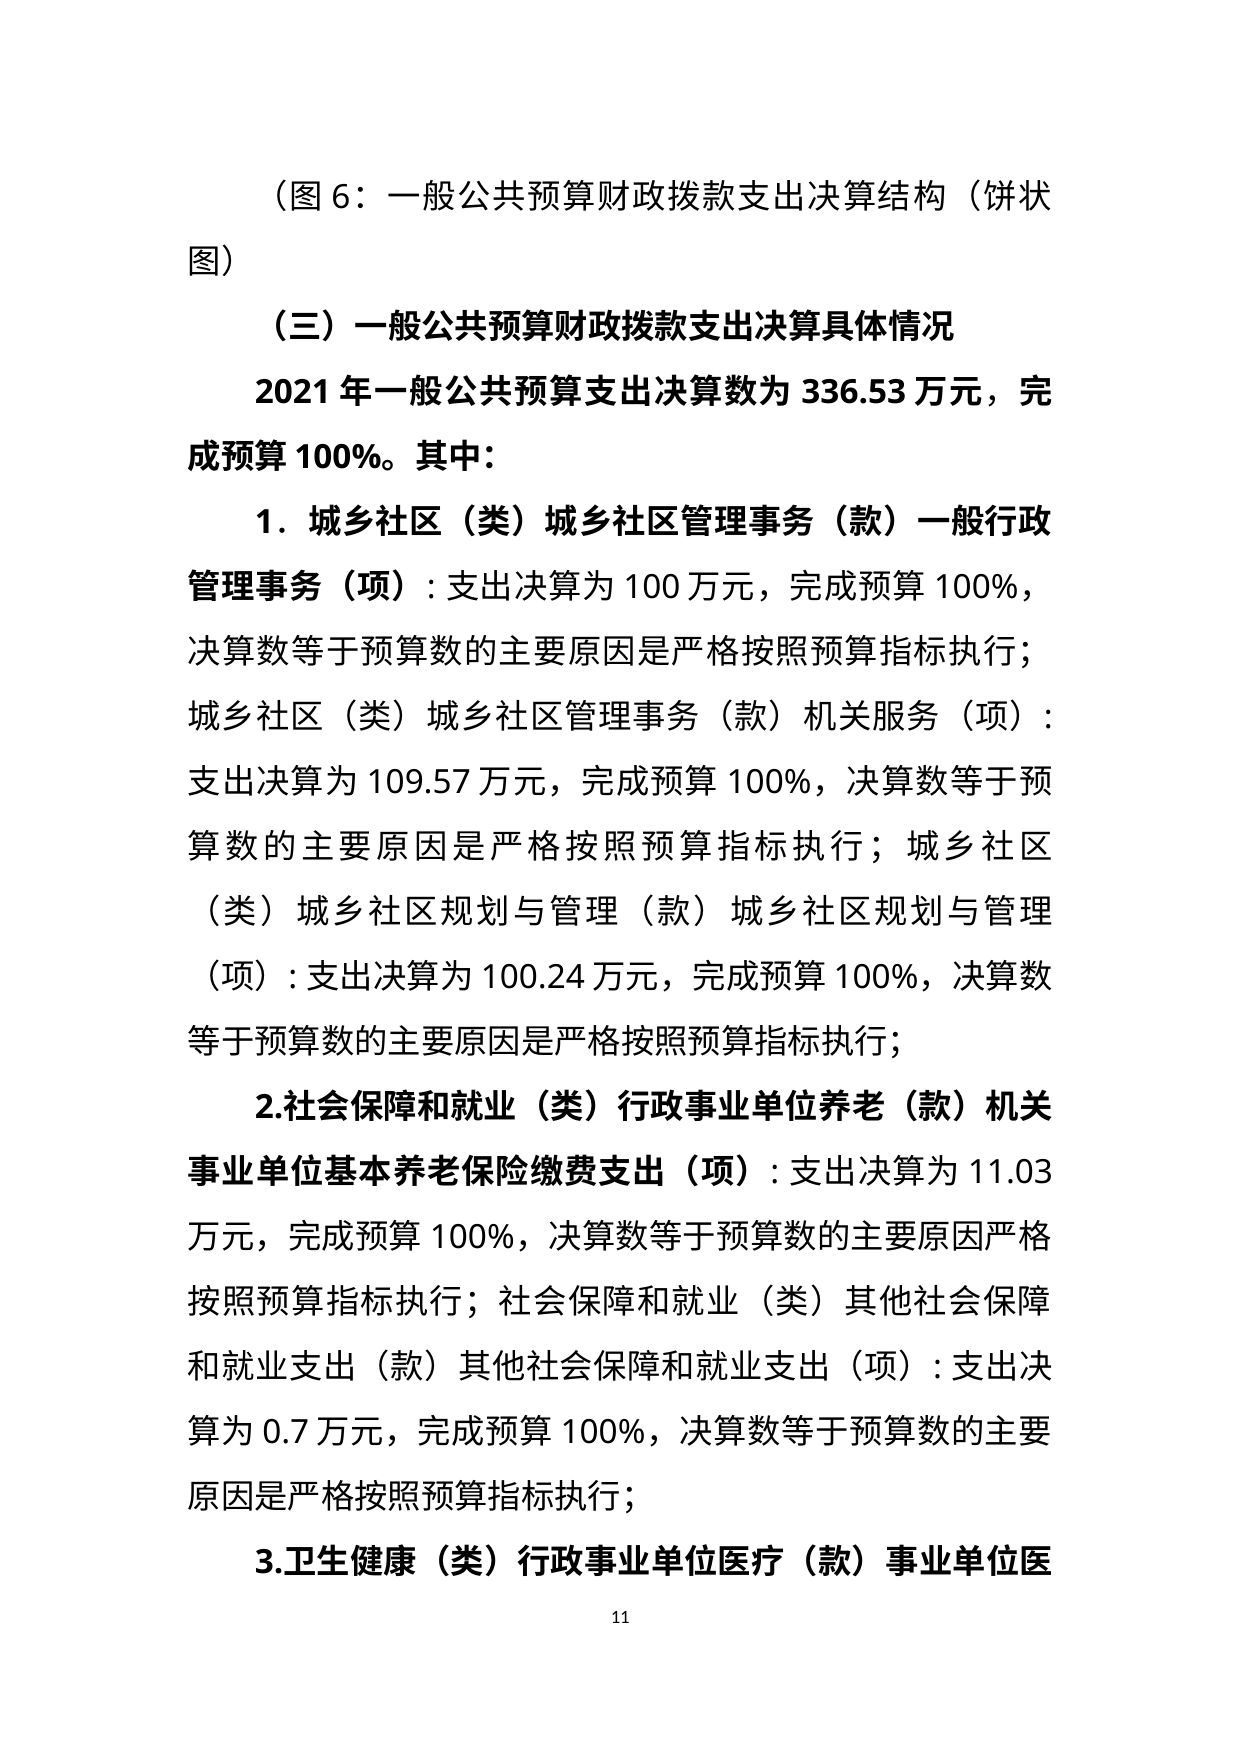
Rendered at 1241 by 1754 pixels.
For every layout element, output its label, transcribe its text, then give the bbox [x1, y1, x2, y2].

list 1．城乡社区（类）城乡社区管理事务（款）一般行政管理事务（项）: 支出决算为100万元，完成预算100%，决算数等于预算数的主要原因是严格按照预算指标执行；城乡社区（类）城乡社区管理事务（款）机关服务（项）: 支出决算为109.57万元，完成预算100%，决算数等于预算数的主要原因是严格按照预算指标执行；城乡社区（类）城乡社区规划与管理（款）城乡社区规划与管理（项）: 支出决算为100.24万元，完成预算100%，决算数等于预算数的主要原因是严格按照预算指标执行； [187, 487, 1053, 1072]
text （三）一般公共预算财政拨款支出决算具体情况 [187, 292, 1053, 357]
text 2021年一般公共预算支出决算数为336.53万元，完成预算100%。其中： [187, 357, 1053, 487]
list 2.社会保障和就业（类）行政事业单位养老（款）机关事业单位基本养老保险缴费支出（项）: 支出决算为11.03万元，完成预算100%，决算数等于预算数的主要原因严格按照预算指标执行；社会保障和就业（类）其他社会保障和就业支出（款）其他社会保障和就业支出（项）: 支出决算为0.7万元，完成预算100%，决算数等于预算数的主要原因是严格按照预算指标执行； [187, 1072, 1053, 1527]
text （图6：一般公共预算财政拨款支出决算结构（饼状图） [187, 162, 1053, 292]
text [187, 1527, 1053, 1592]
